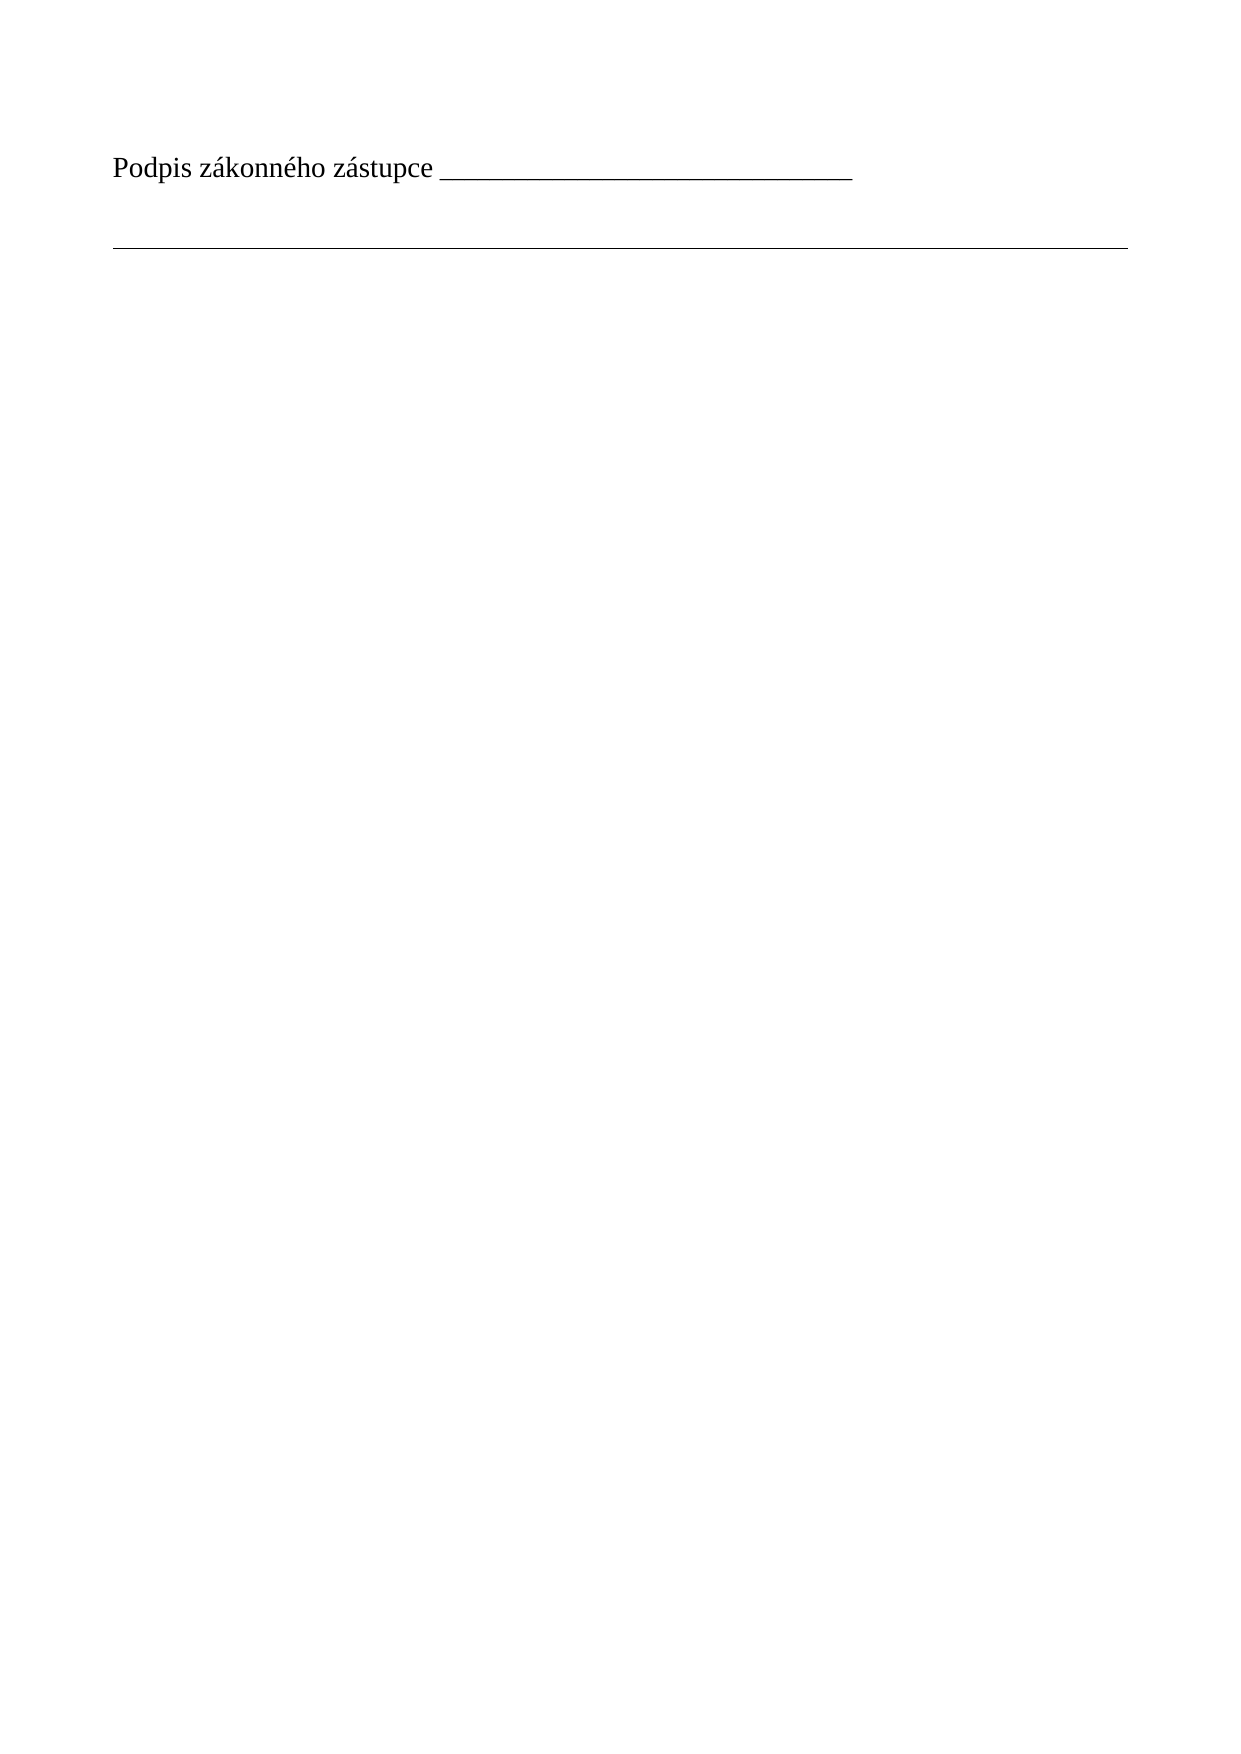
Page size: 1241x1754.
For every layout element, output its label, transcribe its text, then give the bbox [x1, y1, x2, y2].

text Podpis zákonného zástupce _________________________________ [112, 150, 1128, 249]
